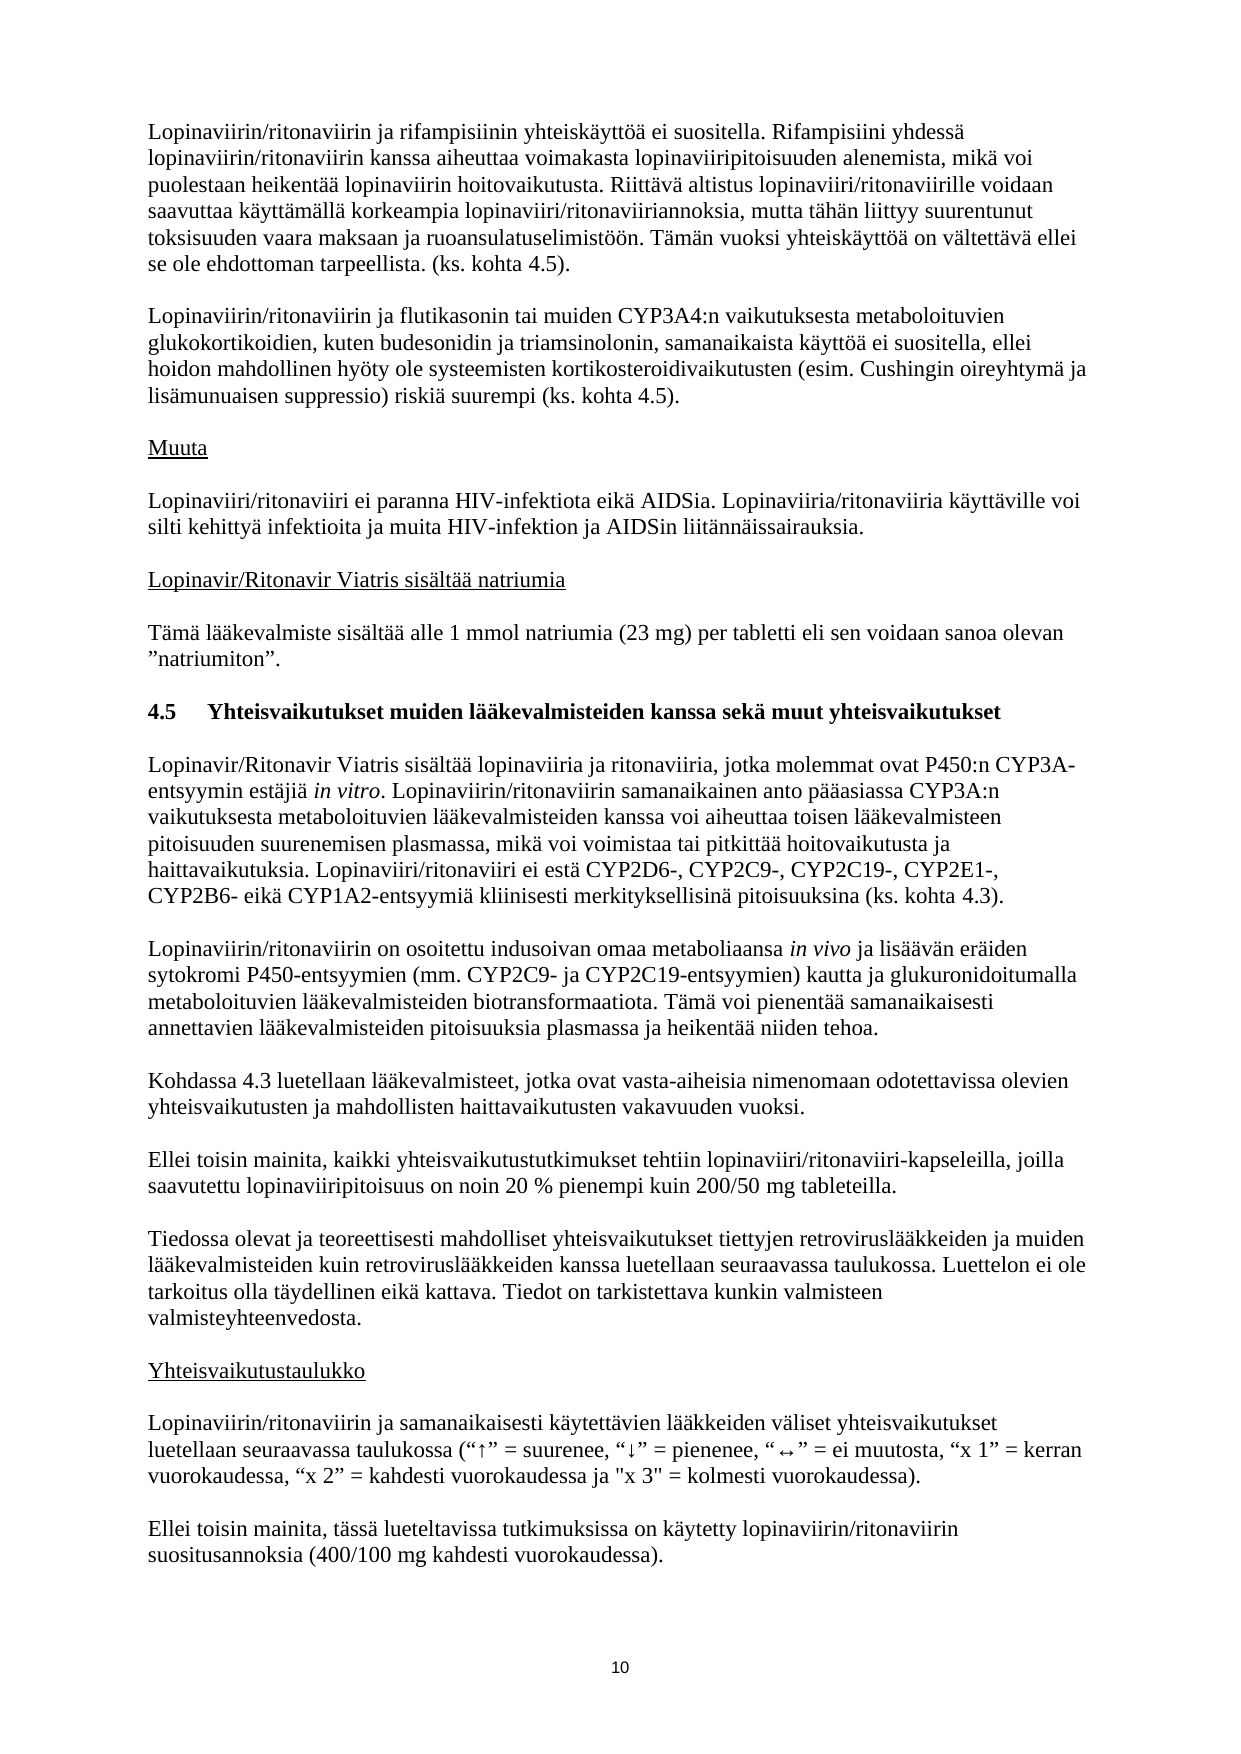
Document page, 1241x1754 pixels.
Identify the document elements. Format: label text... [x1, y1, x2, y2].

text Yhteisvaikutustaulukko [148, 1357, 1092, 1383]
text Lopinavir/Ritonavir Viatris sisältää natriumia [148, 566, 1092, 592]
text Ellei toisin mainita, kaikki yhteisvaikutustutkimukset tehtiin lopinaviiri/ritonaviiri-kapseleilla, joilla saavutettu lopinaviiripitoisuus on noin 20 % pienempi kuin 200/50 mg tableteilla. [148, 1146, 1092, 1199]
text Tämä lääkevalmiste sisältää alle 1 mmol natriumia (23 mg) per tabletti eli sen voidaan sanoa olevan ”natriumiton”. [148, 619, 1092, 672]
text Lopinaviiri/ritonaviiri ei paranna HIV-infektiota eikä AIDSia. Lopinaviiria/ritonaviiria käyttäville voi silti kehittyä infektioita ja muita HIV-infektion ja AIDSin liitännäissairauksia. [148, 487, 1092, 540]
text Lopinaviirin/ritonaviirin ja rifampisiinin yhteiskäyttöä ei suositella. Rifampisiini yhdessä lopinaviirin/ritonaviirin kanssa aiheuttaa voimakasta lopinaviiripitoisuuden alenemista, mikä voi puolestaan heikentää lopinaviirin hoitovaikutusta. Riittävä altistus lopinaviiri/ritonaviirille voidaan saavuttaa käyttämällä korkeampia lopinaviiri/ritonaviiriannoksia, mutta tähän liittyy suurentunut toksisuuden vaara maksaan ja ruoansulatuselimistöön. Tämän vuoksi yhteiskäyttöä on vältettävä ellei se ole ehdottoman tarpeellista. (ks. kohta 4.5). [148, 118, 1092, 276]
text Lopinaviirin/ritonaviirin on osoitettu indusoivan omaa metaboliaansa in vivo ja lisäävän eräiden sytokromi P450-entsyymien (mm. CYP2C9- ja CYP2C19-entsyymien) kautta ja glukuronidoitumalla metaboloituvien lääkevalmisteiden biotransformaatiota. Tämä voi pienentää samanaikaisesti annettavien lääkevalmisteiden pitoisuuksia plasmassa ja heikentää niiden tehoa. [148, 935, 1092, 1041]
text Lopinavir/Ritonavir Viatris sisältää lopinaviiria ja ritonaviiria, jotka molemmat ovat P450:n CYP3A-entsyymin estäjiä in vitro. Lopinaviirin/ritonaviirin samanaikainen anto pääasiassa CYP3A:n vaikutuksesta metaboloituvien lääkevalmisteiden kanssa voi aiheuttaa toisen lääkevalmisteen pitoisuuden suurenemisen plasmassa, mikä voi voimistaa tai pitkittää hoitovaikutusta ja haittavaikutuksia. Lopinaviiri/ritonaviiri ei estä CYP2D6-, CYP2C9-, CYP2C19-, CYP2E1-, CYP2B6- eikä CYP1A2-entsyymiä kliinisesti merkityksellisinä pitoisuuksina (ks. kohta 4.3). [148, 751, 1092, 909]
text Lopinaviirin/ritonaviirin ja flutikasonin tai muiden CYP3A4:n vaikutuksesta metaboloituvien glukokortikoidien, kuten budesonidin ja triamsinolonin, samanaikaista käyttöä ei suositella, ellei hoidon mahdollinen hyöty ole systeemisten kortikosteroidivaikutusten (esim. Cushingin oireyhtymä ja lisämunuaisen suppressio) riskiä suurempi (ks. kohta 4.5). [148, 303, 1092, 408]
text Kohdassa 4.3 luetellaan lääkevalmisteet, jotka ovat vasta-aiheisia nimenomaan odotettavissa olevien yhteisvaikutusten ja mahdollisten haittavaikutusten vakavuuden vuoksi. [148, 1067, 1092, 1119]
text Lopinaviirin/ritonaviirin ja samanaikaisesti käytettävien lääkkeiden väliset yhteisvaikutukset luetellaan seuraavassa taulukossa (“↑” = suurenee, “↓” = pienenee, “↔” = ei muutosta, “x 1” = kerran vuorokaudessa, “x 2” = kahdesti vuorokaudessa ja "x 3" = kolmesti vuorokaudessa). [148, 1409, 1092, 1488]
text Ellei toisin mainita, tässä lueteltavissa tutkimuksissa on käytetty lopinaviirin/ritonaviirin suositusannoksia (400/100 mg kahdesti vuorokaudessa). [148, 1515, 1092, 1568]
text Tiedossa olevat ja teoreettisesti mahdolliset yhteisvaikutukset tiettyjen retroviruslääkkeiden ja muiden lääkevalmisteiden kuin retroviruslääkkeiden kanssa luetellaan seuraavassa taulukossa. Luettelon ei ole tarkoitus olla täydellinen eikä kattava. Tiedot on tarkistettava kunkin valmisteen valmisteyhteenvedosta. [148, 1225, 1092, 1330]
text Muuta [148, 434, 1092, 461]
text 4.5 Yhteisvaikutukset muiden lääkevalmisteiden kanssa sekä muut yhteisvaikutukset [148, 698, 1092, 724]
